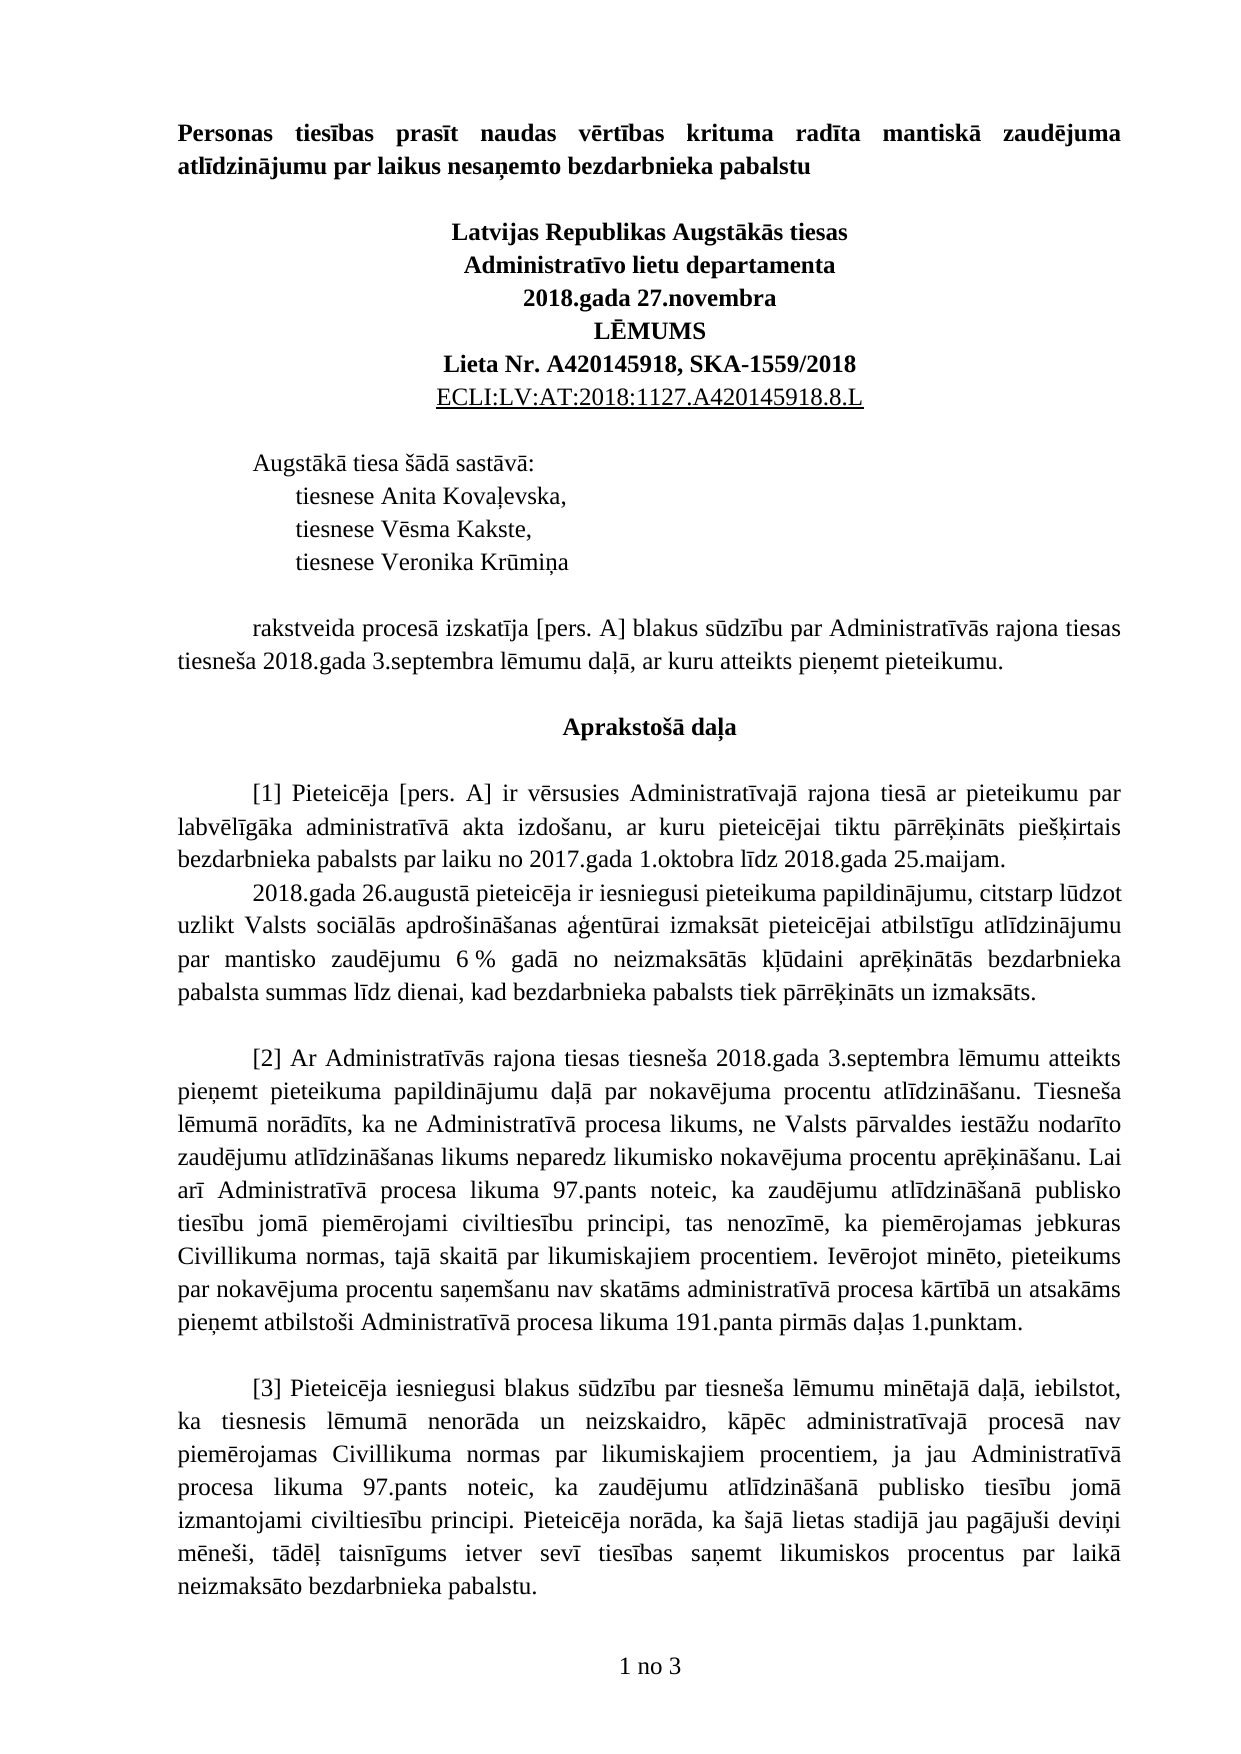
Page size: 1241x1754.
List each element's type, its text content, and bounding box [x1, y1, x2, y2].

text [1] Pieteicēja [pers. A] ir vērsusies Administratīvajā rajona tiesā ar pieteikumu par labvēlīgāka administratīvā akta izdošanu, ar kuru pieteicējai tiktu pārrēķināts piešķirtais bezdarbnieka pabalsts par laiku no 2017.gada 1.oktobra līdz 2018.gada 25.maijam. [177, 778, 1122, 873]
text LĒMUMS [177, 316, 1122, 345]
text Personas tiesības prasīt naudas vērtības krituma radīta mantiskā zaudējuma atlīdzinājumu par laikus nesaņemto bezdarbnieka pabalstu [177, 118, 1122, 180]
text Aprakstošā daļa [177, 712, 1122, 741]
text Augstākā tiesa šādā sastāvā: [177, 448, 1122, 477]
text Latvijas Republikas Augstākās tiesas [177, 217, 1122, 246]
text tiesnese Veronika Krūmiņa [177, 547, 1122, 576]
text rakstveida procesā izskatīja [pers. A] blakus sūdzību par Administratīvās rajona tiesas tiesneša 2018.gada 3.septembra lēmumu daļā, ar kuru atteikts pieņemt pieteikumu. [177, 613, 1122, 675]
text 2018.gada 27.novembra [177, 283, 1122, 312]
text [3] Pieteicēja iesniegusi blakus sūdzību par tiesneša lēmumu minētajā daļā, iebilstot, ka tiesnesis lēmumā nenorāda un neizskaidro, kāpēc administratīvajā procesā nav piemērojamas Civillikuma normas par likumiskajiem procentiem, ja jau Administratīvā procesa likuma 97.pants noteic, ka zaudējumu atlīdzināšanā publisko tiesību jomā izmantojami civiltiesību principi. Pieteicēja norāda, ka šajā lietas stadijā jau pagājuši deviņi mēneši, tādēļ taisnīgums ietver sevī tiesības saņemt likumiskos procentus par laikā neizmaksāto bezdarbnieka pabalstu. [177, 1373, 1122, 1600]
text 2018.gada 26.augustā pieteicēja ir iesniegusi pieteikuma papildinājumu, citstarp lūdzot uzlikt Valsts sociālās apdrošināšanas aģentūrai izmaksāt pieteicējai atbilstīgu atlīdzinājumu par mantisko zaudējumu 6 % gadā no neizmaksātās kļūdaini aprēķinātās bezdarbnieka pabalsta summas līdz dienai, kad bezdarbnieka pabalsts tiek pārrēķināts un izmaksāts. [177, 878, 1122, 1005]
text Lieta Nr. A420145918, SKA-1559/2018 [177, 349, 1122, 378]
text ECLI:LV:AT:2018:1127.A420145918.8.L [177, 382, 1122, 411]
text tiesnese Anita Kovaļevska, [177, 481, 1122, 510]
text tiesnese Vēsma Kakste, [177, 514, 1122, 543]
text [2] Ar Administratīvās rajona tiesas tiesneša 2018.gada 3.septembra lēmumu atteikts pieņemt pieteikuma papildinājumu daļā par nokavējuma procentu atlīdzināšanu. Tiesneša lēmumā norādīts, ka ne Administratīvā procesa likums, ne Valsts pārvaldes iestāžu nodarīto zaudējumu atlīdzināšanas likums neparedz likumisko nokavējuma procentu aprēķināšanu. Lai arī Administratīvā procesa likuma 97.pants noteic, ka zaudējumu atlīdzināšanā publisko tiesību jomā piemērojami civiltiesību principi, tas nenozīmē, ka piemērojamas jebkuras Civillikuma normas, tajā skaitā par likumiskajiem procentiem. Ievērojot minēto, pieteikums par nokavējuma procentu saņemšanu nav skatāms administratīvā procesa kārtībā un atsakāms pieņemt atbilstoši Administratīvā procesa likuma 191.panta pirmās daļas 1.punktam. [177, 1043, 1122, 1336]
text Administratīvo lietu departamenta [177, 250, 1122, 279]
